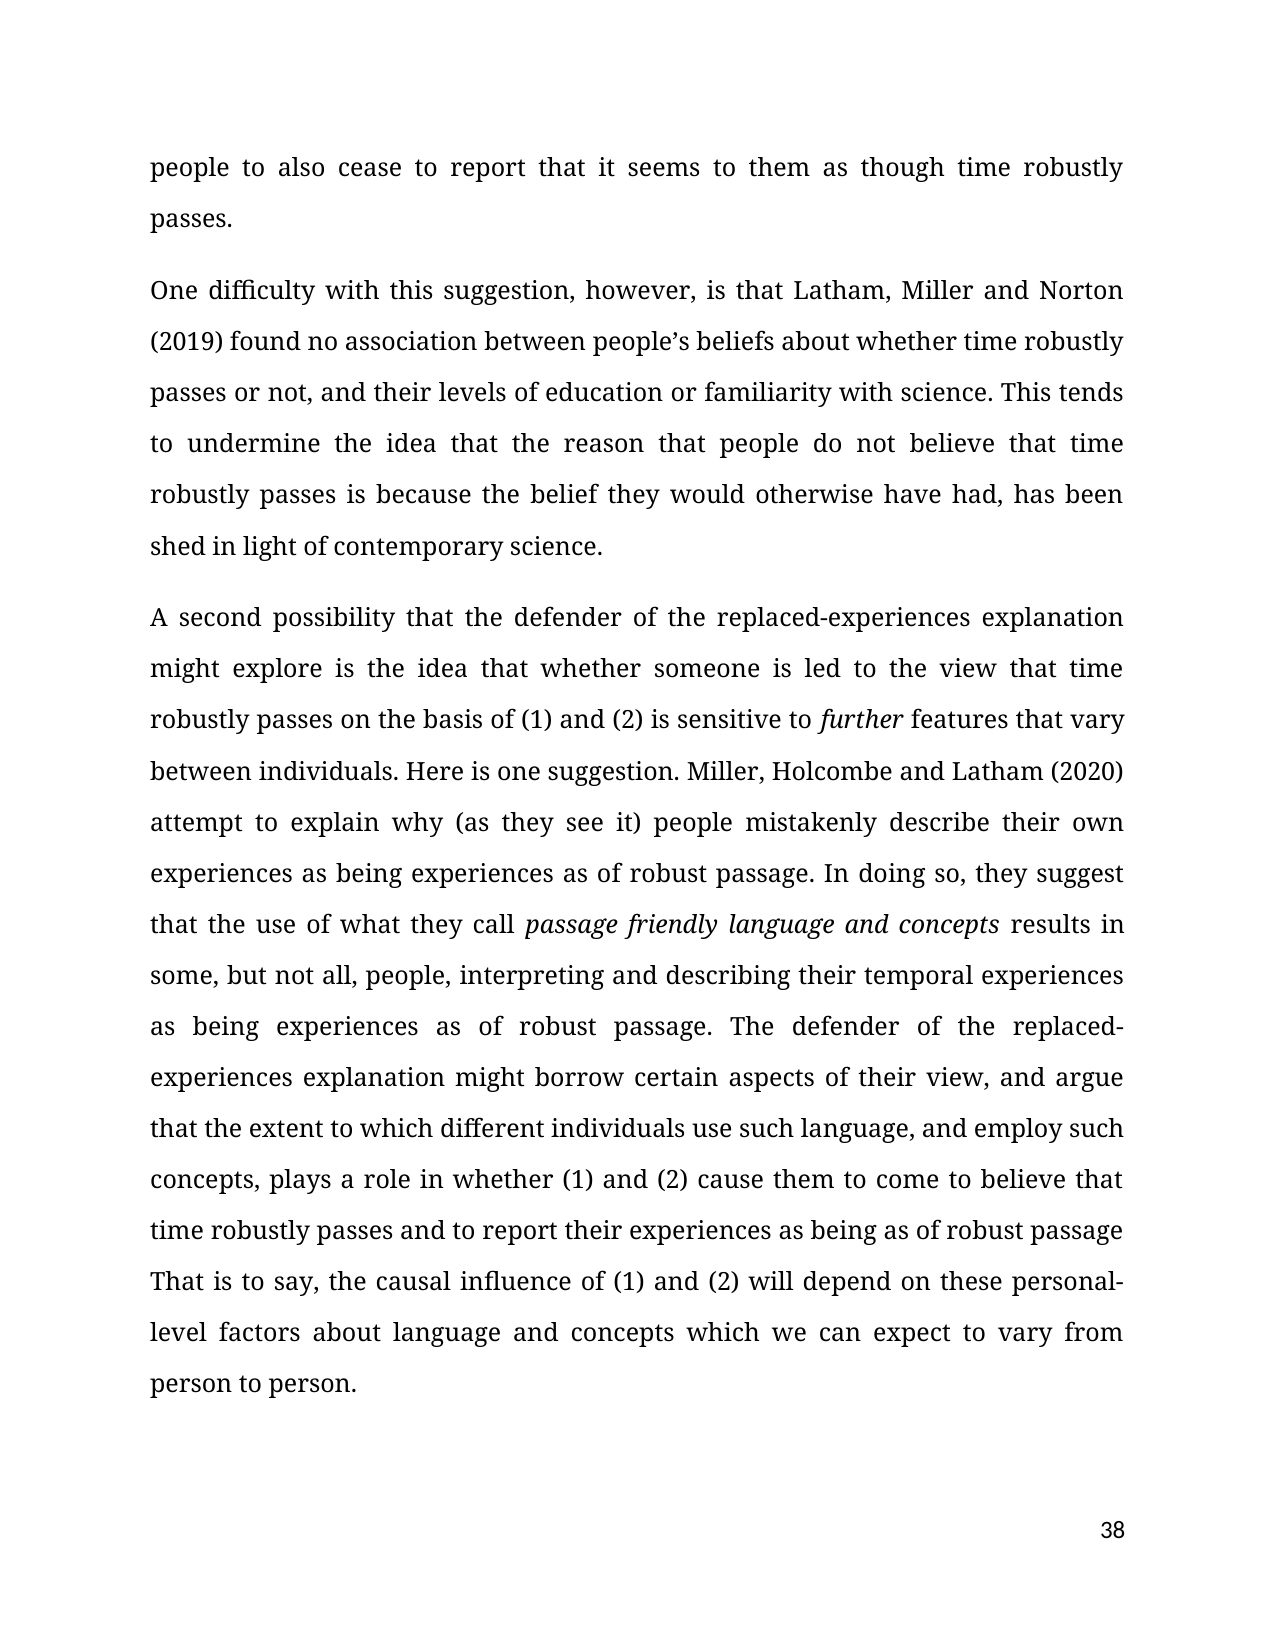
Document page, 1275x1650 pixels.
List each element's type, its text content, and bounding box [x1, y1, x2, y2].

text A second possibility that the defender of the replaced-experiences explanation might explore is the idea that whether someone is led to the view that time robustly passes on the basis of (1) and (2) is sensitive to further features that vary between individuals. Here is one suggestion. Miller, Holcombe and Latham (2020) attempt to explain why (as they see it) people mistakenly describe their own experiences as being experiences as of robust passage. In doing so, they suggest that the use of what they call passage friendly language and concepts results in some, but not all, people, interpreting and describing their temporal experiences as being experiences as of robust passage. The defender of the replaced-experiences explanation might borrow certain aspects of their view, and argue that the extent to which different individuals use such language, and employ such concepts, plays a role in whether (1) and (2) cause them to come to believe that time robustly passes and to report their experiences as being as of robust passage That is to say, the causal influence of (1) and (2) will depend on these personal-level factors about language and concepts which we can expect to vary from person to person. [150, 600, 1125, 1400]
text One difficulty with this suggestion, however, is that Latham, Miller and Norton (2019) found no association between people’s beliefs about whether time robustly passes or not, and their levels of education or familiarity with science. This tends to undermine the idea that the reason that people do not believe that time robustly passes is because the belief they would otherwise have had, has been shed in light of contemporary science. [150, 273, 1125, 562]
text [150, 150, 1125, 235]
